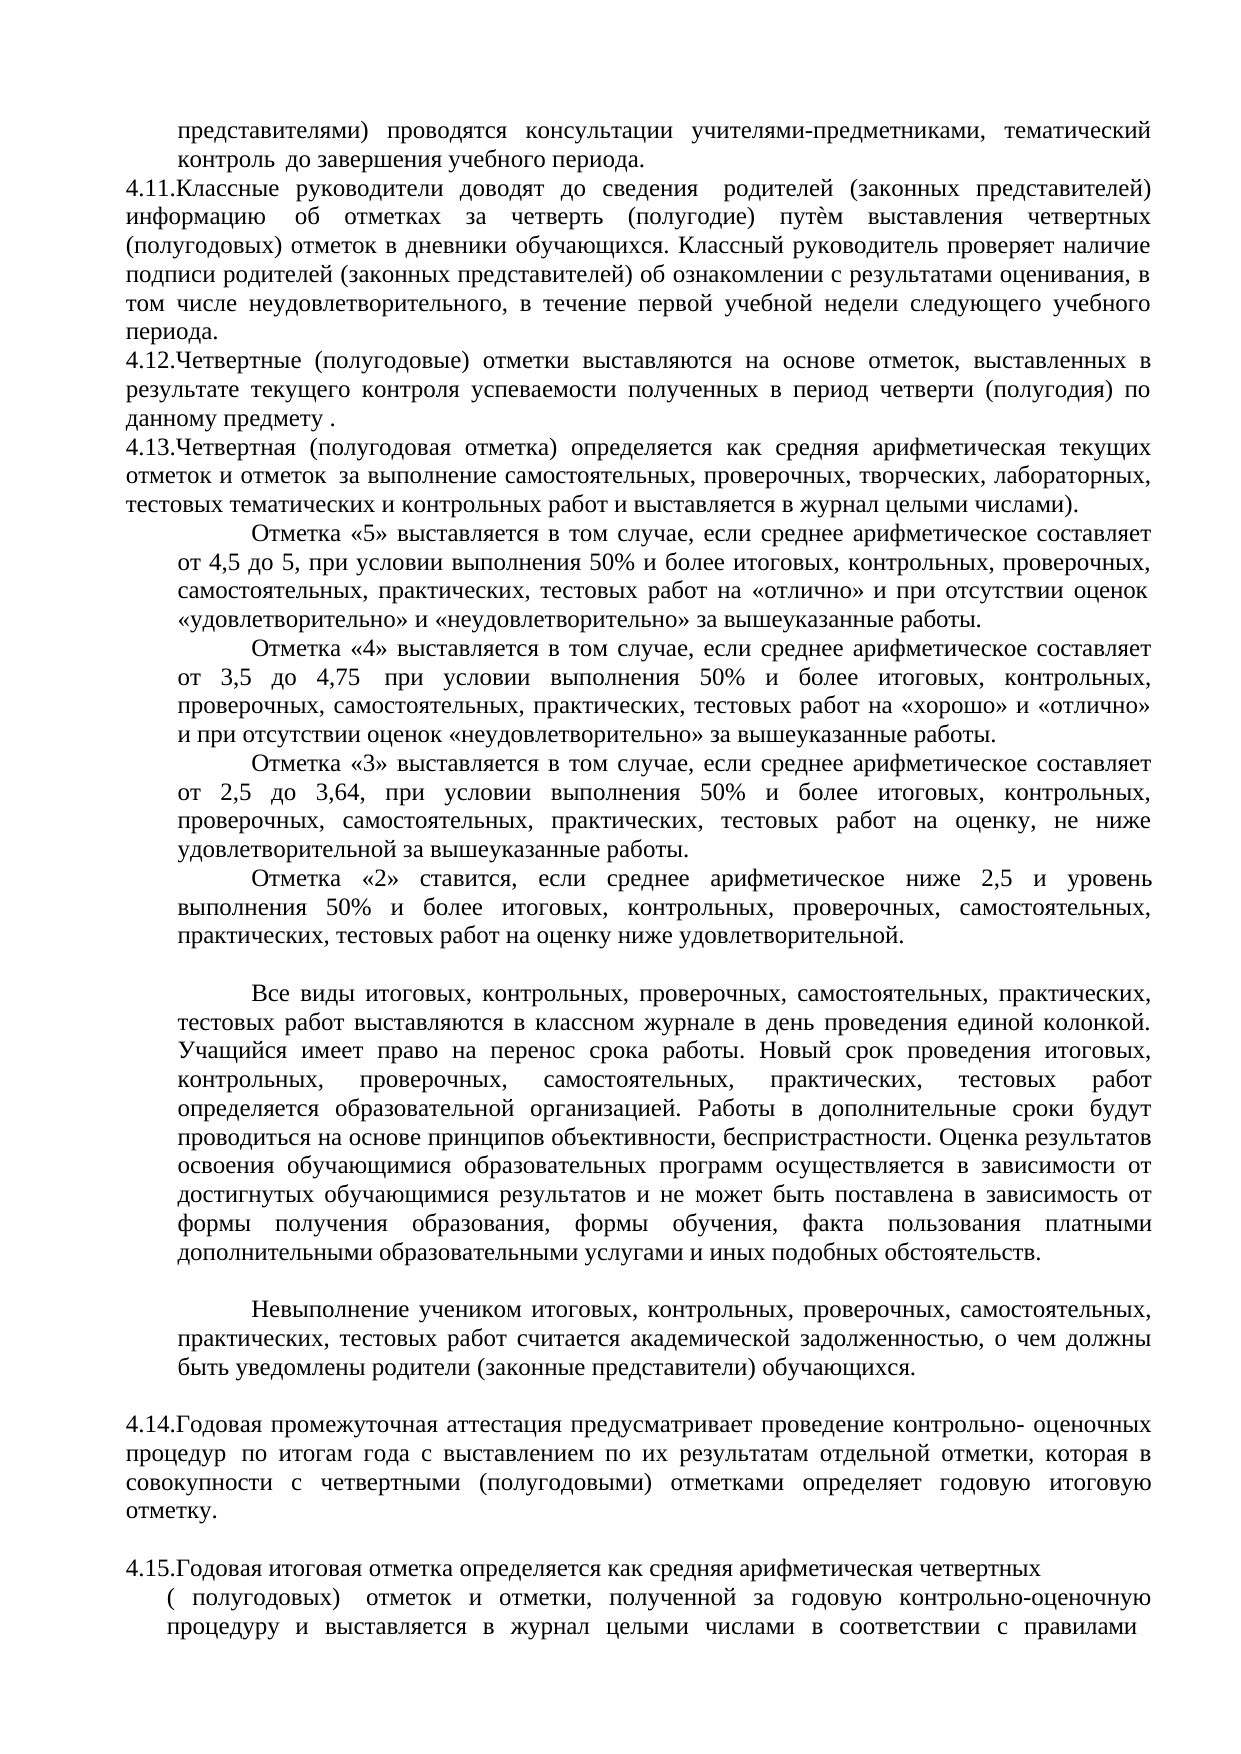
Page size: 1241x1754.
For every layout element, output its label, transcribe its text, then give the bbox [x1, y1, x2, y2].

text 4.14.Годовая промежуточная аттестация предусматривает проведение контрольно- оценочных процедур по итогам года с выставлением по их результатам отдельной отметки, которая в совокупности с четвертными (полугодовыми) отметками определяет годовую итоговую отметку. [126, 1409, 1152, 1524]
text Отметка «3» выставляется в том случае, если среднее арифметическое составляет от 2,5 до 3,64, при условии выполнения 50% и более итоговых, контрольных, проверочных, самостоятельных, практических, тестовых работ на оценку, не ниже удовлетворительной за вышеуказанные работы. [177, 748, 1152, 863]
text Отметка «4» выставляется в том случае, если среднее арифметическое составляет от 3,5 до 4,75 при условии выполнения 50% и более итоговых, контрольных, проверочных, самостоятельных, практических, тестовых работ на «хорошо» и «отлично» и при отсутствии оценок «неудовлетворительно» за вышеуказанные работы. [177, 633, 1152, 748]
text «удовлетворительно» и «неудовлетворительно» за вышеуказанные работы. [177, 604, 1240, 633]
text Невыполнение учеником итоговых, контрольных, проверочных, самостоятельных, практических, тестовых работ считается академической задолженностью, о чем должны быть уведомлены родители (законные представители) обучающихся. [177, 1294, 1152, 1381]
text Отметка «5» выставляется в том случае, если среднее арифметическое составляет от 4,5 до 5, при условии выполнения 50% и более итоговых, контрольных, проверочных, самостоятельных, практических, тестовых работ на «отлично» и при отсутствии оценок [177, 518, 1152, 604]
text 4.13.Четвертная (полугодовая отметка) определяется как средняя арифметическая текущих отметок и отметок за выполнение самостоятельных, проверочных, творческих, лабораторных, тестовых тематических и контрольных работ и выставляется в журнал целыми числами). [126, 432, 1152, 518]
text Все виды итоговых, контрольных, проверочных, самостоятельных, практических, тестовых работ выставляются в классном журнале в день проведения единой колонкой. Учащийся имеет право на перенос срока работы. Новый срок проведения итоговых, контрольных, проверочных, самостоятельных, практических, тестовых работ определяется образовательной организацией. Работы в дополнительные сроки будут проводиться на основе принципов объективности, беспристрастности. Оценка результатов освоения обучающимися образовательных программ осуществляется в зависимости от достигнутых обучающимися результатов и не может быть поставлена в зависимость от формы получения образования, формы обучения, факта пользования платными дополнительными образовательными услугами и иных подобных обстоятельств. [177, 978, 1152, 1265]
text 4.11.Классные руководители доводят до сведения родителей (законных представителей) информацию об отметках за четверть (полугодие) путѐм выставления четвертных (полугодовых) отметок в дневники обучающихся. Классный руководитель проверяет наличие подписи родителей (законных представителей) об ознакомлении с результатами оценивания, в том числе неудовлетворительного, в течение первой учебной недели следующего учебного периода. [126, 173, 1152, 345]
text Отметка «2» ставится, если среднее арифметическое ниже 2,5 и уровень выполнения 50% и более итоговых, контрольных, проверочных, самостоятельных, практических, тестовых работ на оценку ниже удовлетворительной. [177, 863, 1152, 949]
text 4.15.Годовая итоговая отметка определяется как средняя арифметическая четвертных [126, 1553, 1240, 1582]
text представителями) проводятся консультации учителями-предметниками, тематический контроль до завершения учебного периода. [177, 115, 1152, 173]
text ( полугодовых) отметок и отметки, полученной за годовую контрольно-оценочную процедуру и выставляется в журнал целыми числами в соответствии с правилами [167, 1582, 1152, 1639]
text 4.12.Четвертные (полугодовые) отметки выставляются на основе отметок, выставленных в результате текущего контроля успеваемости полученных в период четверти (полугодия) по данному предмету . [126, 345, 1152, 432]
